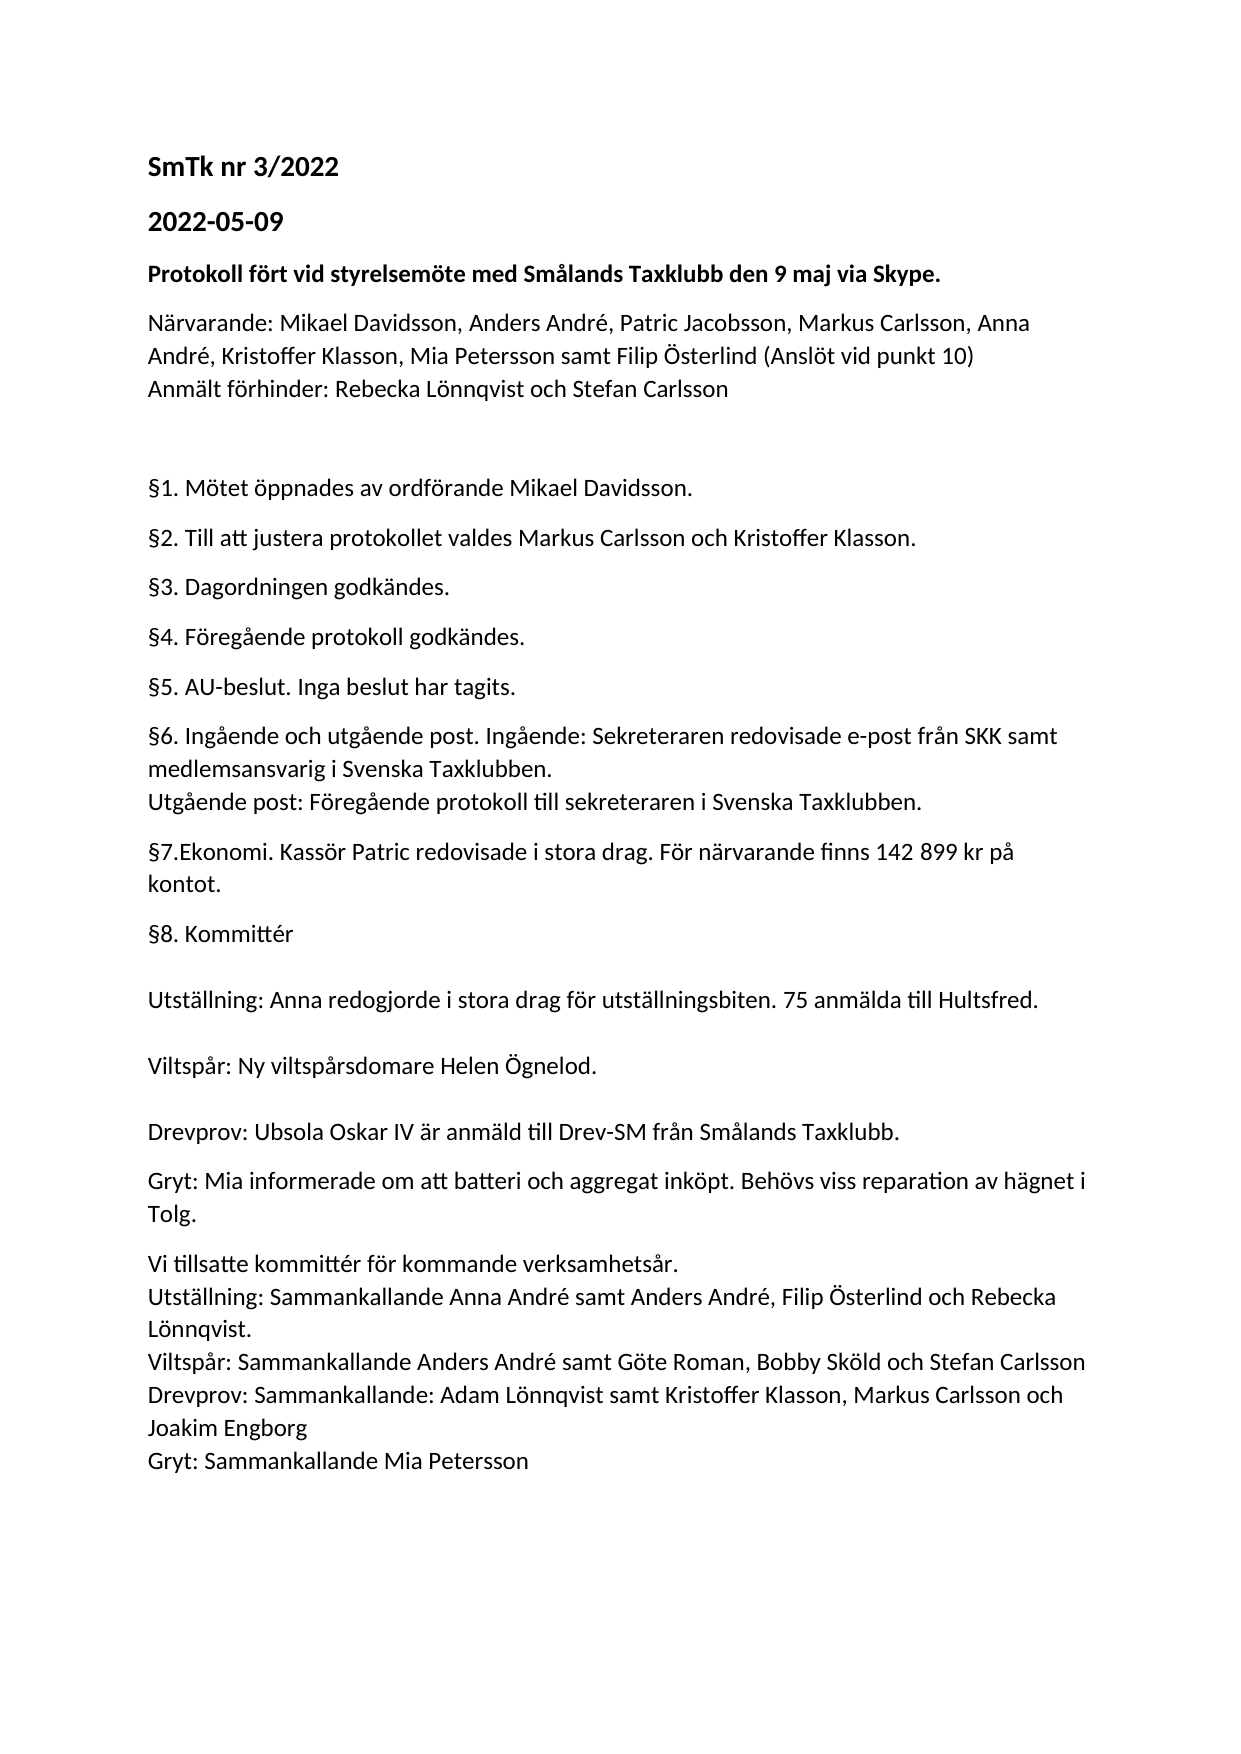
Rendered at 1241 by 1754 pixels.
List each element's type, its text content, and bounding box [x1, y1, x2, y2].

text Närvarande: Mikael Davidsson, Anders André, Patric Jacobsson, Markus Carlsson, Anna André, Kristoffer Klasson, Mia Petersson samt Filip Österlind (Anslöt vid punkt 10) Anmält förhinder: Rebecka Lönnqvist och Stefan Carlsson [148, 307, 1093, 404]
text §8. Kommittér Utställning: Anna redogjorde i stora drag för utställningsbiten. 75 anmälda till Hultsfred. Viltspår: Ny viltspårsdomare Helen Ögnelod. Drevprov: Ubsola Oskar IV är anmäld till Drev-SM från Smålands Taxklubb. [148, 918, 1093, 1146]
text §2. Till att justera protokollet valdes Markus Carlsson och Kristoffer Klasson. [148, 522, 1093, 552]
text §5. AU-beslut. Inga beslut har tagits. [148, 671, 1093, 701]
text §1. Mötet öppnades av ordförande Mikael Davidsson. [148, 472, 1093, 503]
text §7.Ekonomi. Kassör Patric redovisade i stora drag. För närvarande finns 142 899 kr på kontot. [148, 836, 1093, 899]
text §3. Dagordningen godkändes. [148, 572, 1093, 602]
text §6. Ingående och utgående post. Ingående: Sekreteraren redovisade e-post från SKK samt medlemsansvarig i Svenska Taxklubben. Utgående post: Föregående protokoll till sekreteraren i Svenska Taxklubben. [148, 720, 1093, 817]
text 2022-05-09 [148, 203, 1093, 238]
text §4. Föregående protokoll godkändes. [148, 621, 1093, 652]
text Protokoll fört vid styrelsemöte med Smålands Taxklubb den 9 maj via Skype. [148, 258, 1093, 288]
text Gryt: Mia informerade om att batteri och aggregat inköpt. Behövs viss reparation av hägnet i Tolg. [148, 1165, 1093, 1229]
text SmTk nr 3/2022 [148, 148, 1093, 183]
text Vi tillsatte kommittér för kommande verksamhetsår. Utställning: Sammankallande Anna André samt Anders André, Filip Österlind och Rebecka Lönnqvist. Viltspår: Sammankallande Anders André samt Göte Roman, Bobby Sköld och Stefan Carlsson Drevprov: Sammankallande: Adam Lönnqvist samt Kristoffer Klasson, Markus Carlsson och Joakim Engborg Gryt: Sammankallande Mia Petersson [148, 1248, 1093, 1476]
